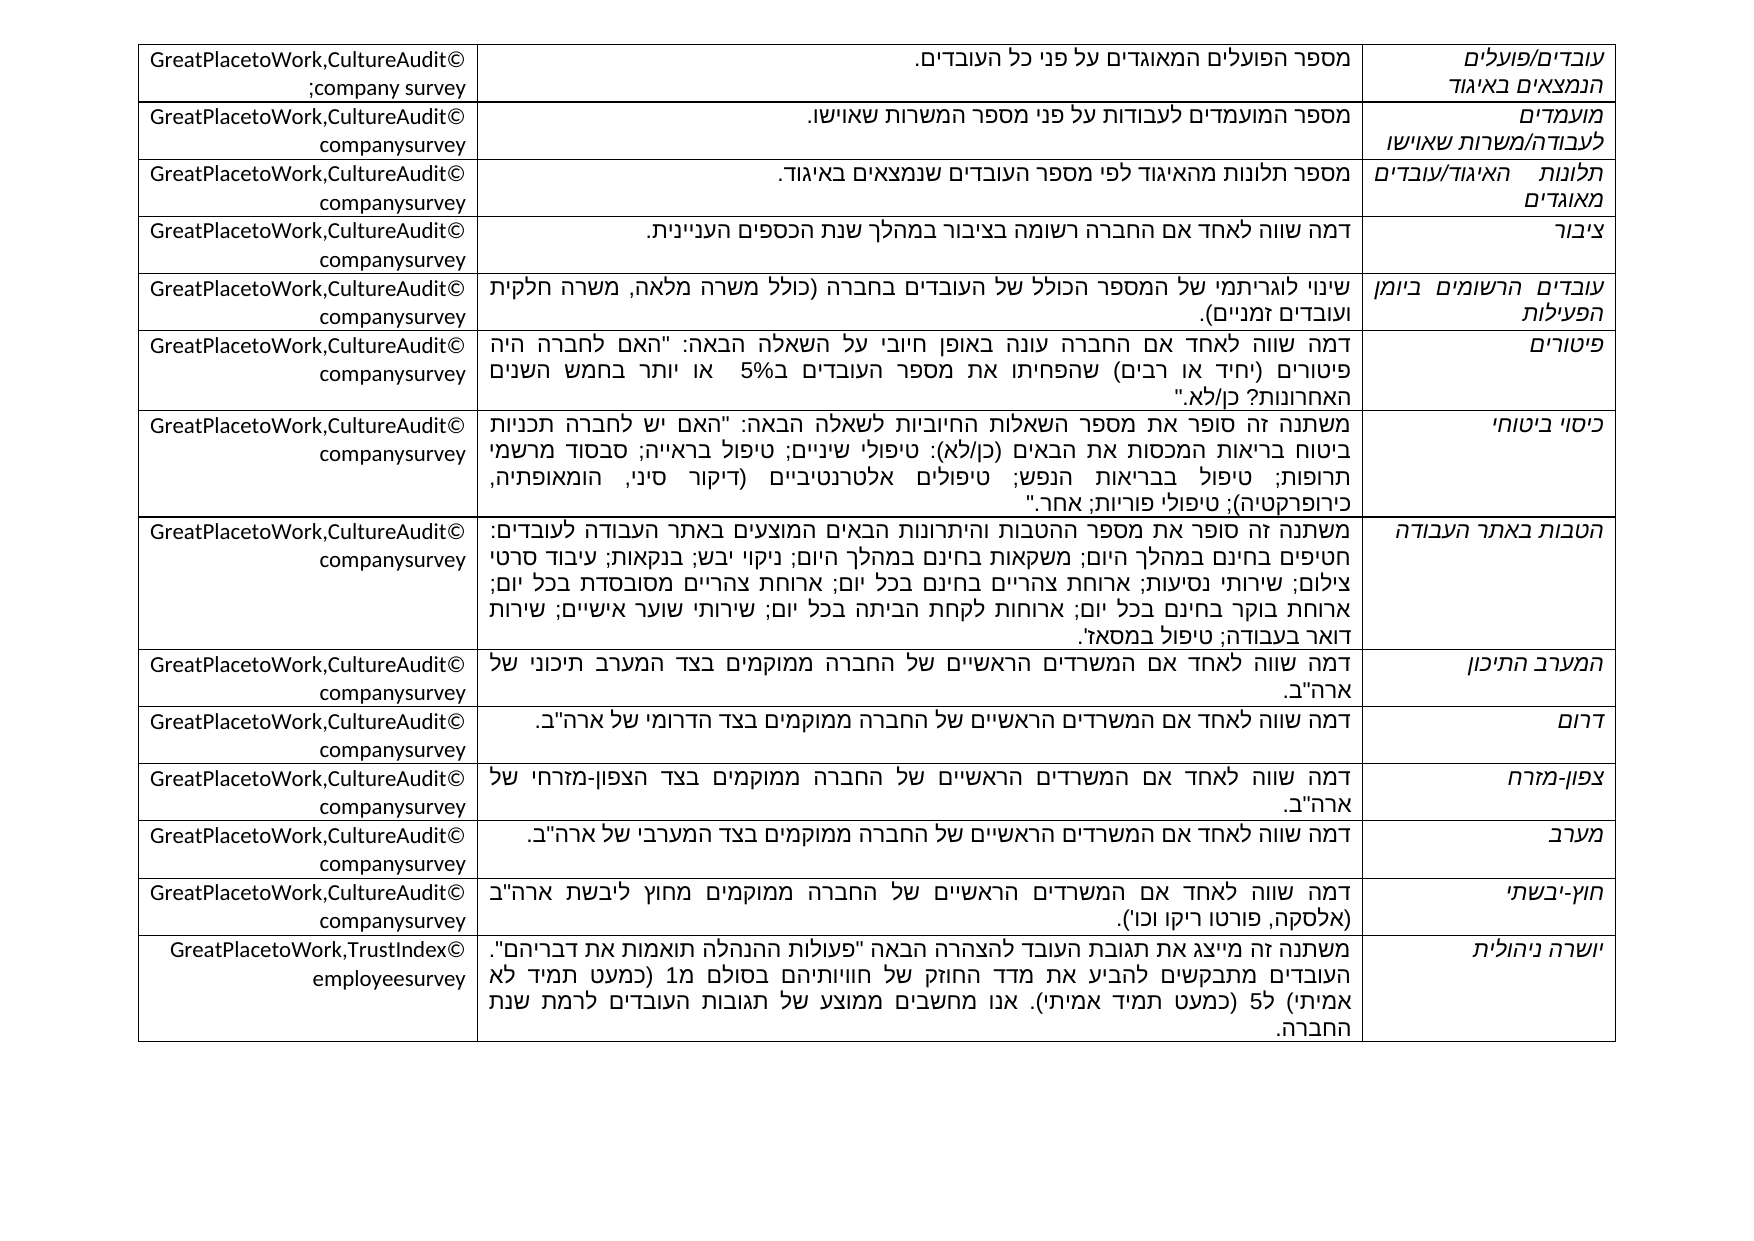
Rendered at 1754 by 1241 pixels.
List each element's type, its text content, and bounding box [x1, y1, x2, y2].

table_cell עובדים הרשומים ביומן הפעילות [1363, 274, 1615, 330]
table_cell מועמדים לעבודה/משרות שאוישו [1363, 103, 1615, 158]
table_cell דמה שווה לאחד אם המשרדים הראשיים של החברה ממוקמים בצד הדרומי של ארה"ב. [478, 707, 1362, 763]
table_cell GreatPlacetoWork,CultureAudit© companysurvey [139, 821, 477, 877]
table_cell המערב התיכון [1363, 650, 1615, 706]
table_cell מספר המועמדים לעבודות על פני מספר המשרות שאוישו. [478, 103, 1362, 158]
table_cell עובדים/פועלים הנמצאים באיגוד [1363, 45, 1615, 101]
table_cell הטבות באתר העבודה [1363, 518, 1615, 649]
table_cell מספר תלונות מהאיגוד לפי מספר העובדים שנמצאים באיגוד. [478, 160, 1362, 216]
table_cell GreatPlacetoWork,CultureAudit© companysurvey [139, 103, 477, 158]
table_cell GreatPlacetoWork,CultureAudit© companysurvey [139, 331, 477, 410]
table_cell GreatPlacetoWork,CultureAudit© companysurvey [139, 217, 477, 273]
table_cell חוץ-יבשתי [1363, 879, 1615, 934]
table_cell GreatPlacetoWork,CultureAudit© companysurvey [139, 274, 477, 330]
table_cell GreatPlacetoWork,CultureAudit© company survey; [139, 45, 477, 101]
table_cell כיסוי ביטוחי [1363, 411, 1615, 516]
table_cell דרום [1363, 707, 1615, 763]
table_cell דמה שווה לאחד אם המשרדים הראשיים של החברה ממוקמים בצד הצפון-מזרחי של ארה"ב. [478, 764, 1362, 820]
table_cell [139, 936, 477, 1041]
table_cell דמה שווה לאחד אם המשרדים הראשיים של החברה ממוקמים מחוץ ליבשת ארה"ב (אלסקה, פורטו ריקו וכו'). [478, 879, 1362, 934]
table_cell ציבור [1363, 217, 1615, 273]
table_cell GreatPlacetoWork,CultureAudit© companysurvey [139, 879, 477, 934]
table_cell יושרה ניהולית [1363, 936, 1615, 1041]
table_cell מערב [1363, 821, 1615, 877]
table_cell מספר הפועלים המאוגדים על פני כל העובדים. [478, 45, 1362, 101]
table_cell דמה שווה לאחד אם החברה רשומה בציבור במהלך שנת הכספים העניינית. [478, 217, 1362, 273]
table_cell GreatPlacetoWork,CultureAudit© companysurvey [139, 411, 477, 516]
table_cell צפון-מזרח [1363, 764, 1615, 820]
table_cell GreatPlacetoWork,CultureAudit© companysurvey [139, 707, 477, 763]
table_cell GreatPlacetoWork,CultureAudit© companysurvey [139, 764, 477, 820]
table_cell GreatPlacetoWork,CultureAudit© companysurvey [139, 650, 477, 706]
table_cell תלונות האיגוד/עובדים מאוגדים [1363, 160, 1615, 216]
table_cell משתנה זה מייצג את תגובת העובד להצהרה הבאה "פעולות ההנהלה תואמות את דבריהם". העובדים מתבקשים להביע את מדד החוזק של חוויותיהם בסולם מ1 (כמעט תמיד לא אמיתי) ל5 (כמעט תמיד אמיתי). אנו מחשבים ממוצע של תגובות העובדים לרמת שנת החברה. [478, 936, 1362, 1041]
table_cell משתנה זה סופר את מספר ההטבות והיתרונות הבאים המוצעים באתר העבודה לעובדים: חטיפים בחינם במהלך היום; משקאות בחינם במהלך היום; ניקוי יבש; בנקאות; עיבוד סרטי צילום; שירותי נסיעות; ארוחת צהריים בחינם בכל יום; ארוחת צהריים מסובסדת בכל יום; ארוחת בוקר בחינם בכל יום; ארוחות לקחת הביתה בכל יום; שירותי שוער אישיים; שירות דואר בעבודה; טיפול במסאז'. [478, 518, 1362, 649]
table_cell דמה שווה לאחד אם המשרדים הראשיים של החברה ממוקמים בצד המערב תיכוני של ארה"ב. [478, 650, 1362, 706]
table_cell דמה שווה לאחד אם החברה עונה באופן חיובי על השאלה הבאה: "האם לחברה היה פיטורים (יחיד או רבים) שהפחיתו את מספר העובדים ב5% או יותר בחמש השנים האחרונות? כן/לא." [478, 331, 1362, 410]
table_cell GreatPlacetoWork,CultureAudit© companysurvey [139, 160, 477, 216]
table_cell GreatPlacetoWork,CultureAudit© companysurvey [139, 518, 477, 649]
table_cell פיטורים [1363, 331, 1615, 410]
table_cell שינוי לוגריתמי של המספר הכולל של העובדים בחברה (כולל משרה מלאה, משרה חלקית ועובדים זמניים). [478, 274, 1362, 330]
table_cell משתנה זה סופר את מספר השאלות החיוביות לשאלה הבאה: "האם יש לחברה תכניות ביטוח בריאות המכסות את הבאים (כן/לא): טיפולי שיניים; טיפול בראייה; סבסוד מרשמי תרופות; טיפול בבריאות הנפש; טיפולים אלטרנטיביים (דיקור סיני, הומאופתיה, כירופרקטיה); טיפולי פוריות; אחר." [478, 411, 1362, 516]
table_cell דמה שווה לאחד אם המשרדים הראשיים של החברה ממוקמים בצד המערבי של ארה"ב. [478, 821, 1362, 877]
